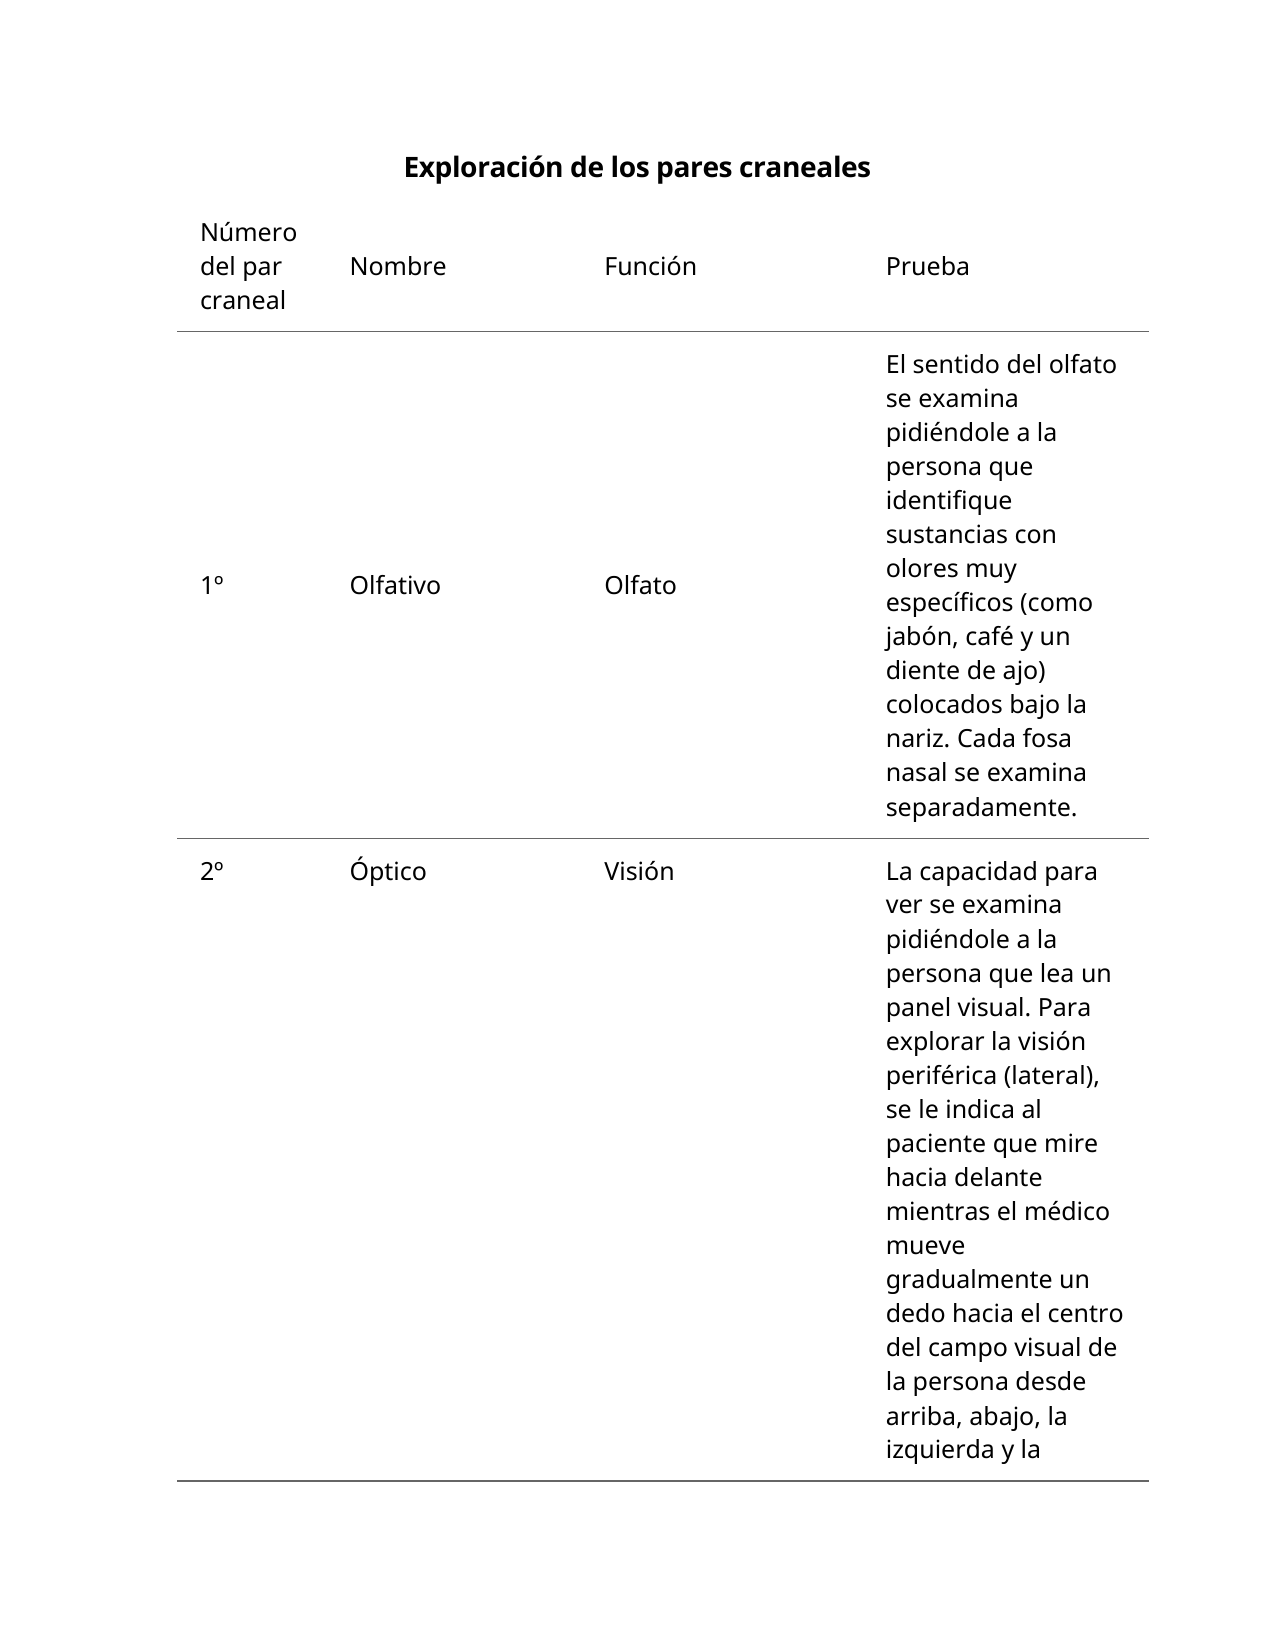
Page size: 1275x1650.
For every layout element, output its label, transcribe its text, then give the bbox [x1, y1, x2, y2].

table_cell Visión [582, 839, 863, 1480]
table_cell Óptico [327, 839, 582, 1480]
table_cell El sentido del olfato se examina pidiéndole a la persona que identifique sustancias con olores muy específicos (como jabón, café y un diente de ajo) colocados bajo la nariz. Cada fosa nasal se examina separadamente. [863, 332, 1149, 837]
table_header Función [582, 200, 863, 331]
table_header Número del par craneal [177, 200, 327, 331]
table_cell 1º [177, 332, 327, 837]
table_header Prueba [863, 200, 1149, 331]
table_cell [863, 839, 1149, 1480]
table_cell 2º [177, 839, 327, 1480]
table_cell Olfativo [327, 332, 582, 837]
table_header Nombre [327, 200, 582, 331]
table_cell Olfato [582, 332, 863, 837]
text Exploración de los pares craneales [177, 148, 1098, 186]
